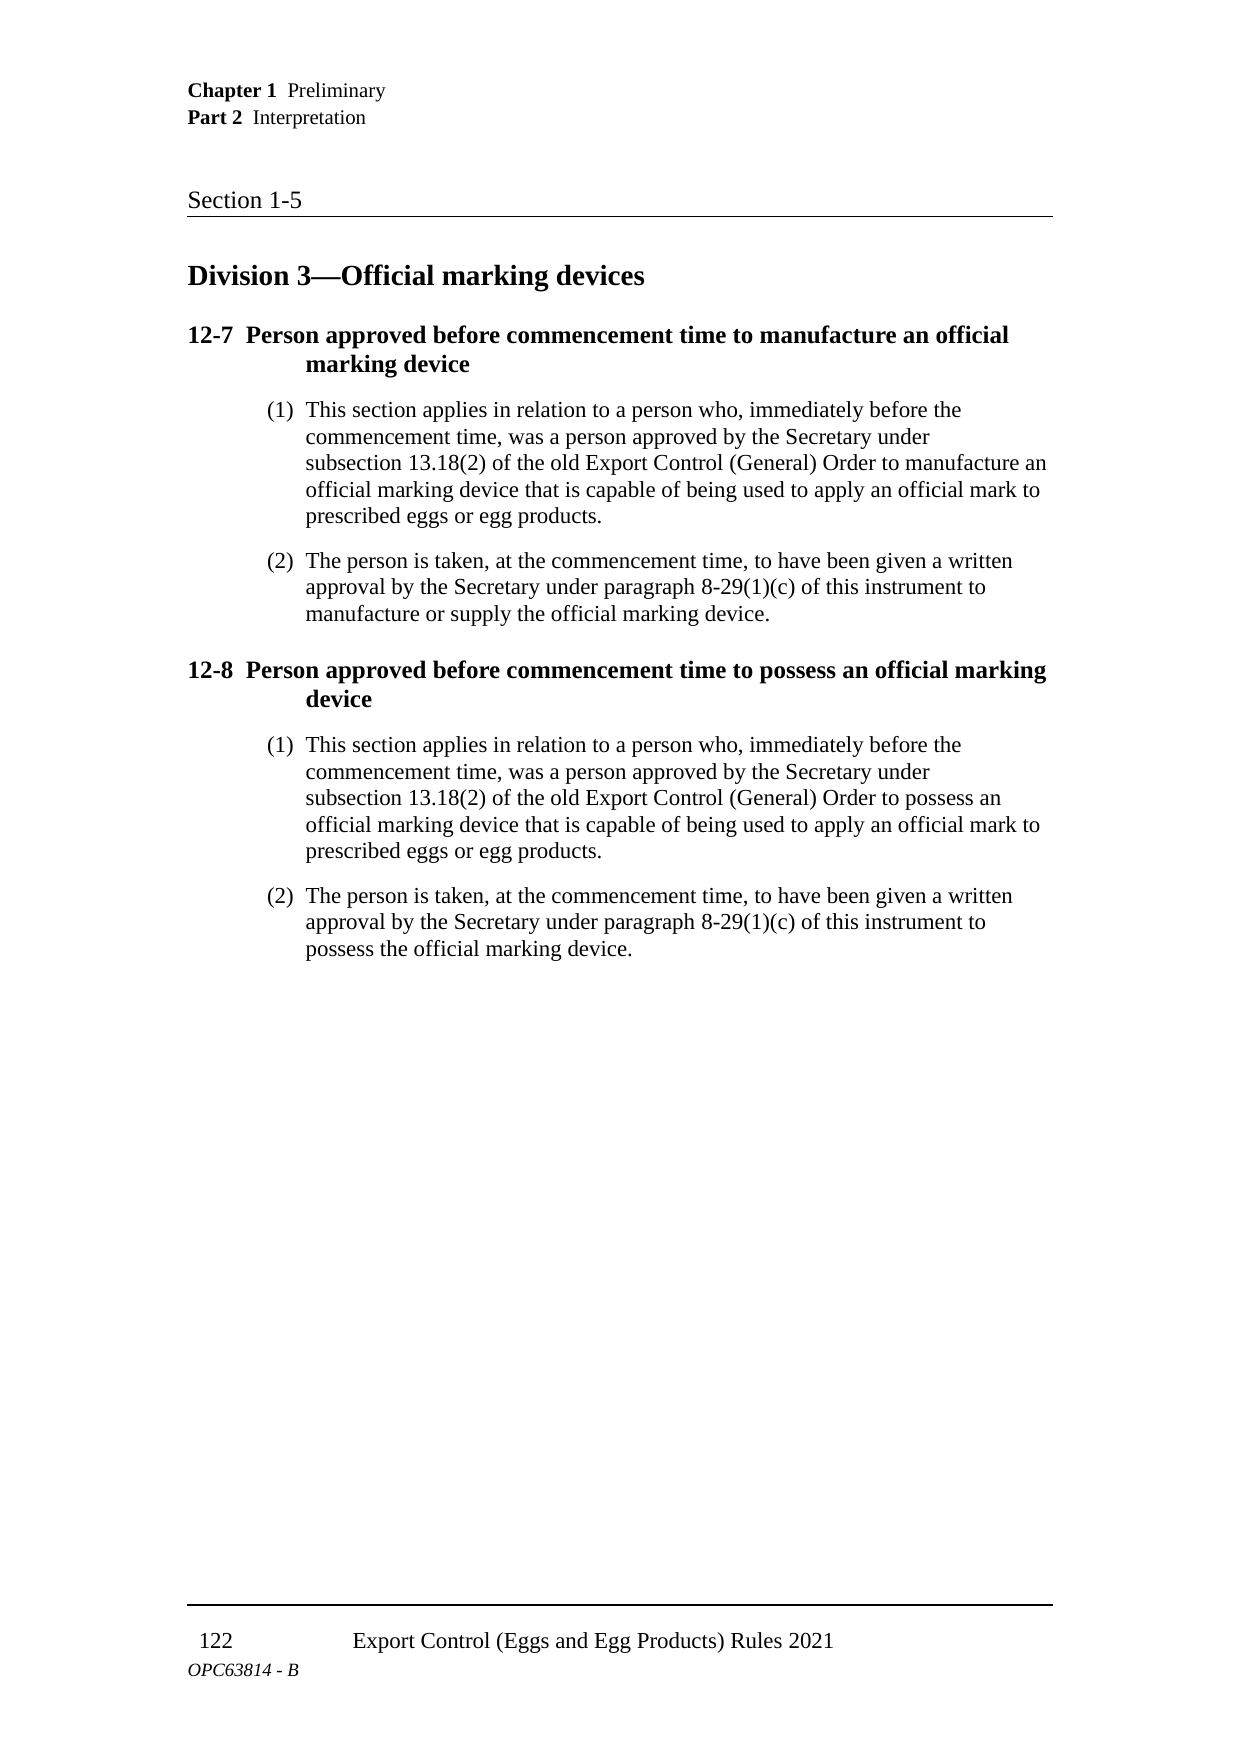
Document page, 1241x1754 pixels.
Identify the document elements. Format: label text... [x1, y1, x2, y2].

text (2) The person is taken, at the commencement time, to have been given a written approval by the Secretary under paragraph 8-29(1)(c) of this instrument to manufacture or supply the official marking device. [187, 547, 1053, 626]
text 12-7 Person approved before commencement time to manufacture an official marking device [187, 320, 1053, 378]
text 12-8 Person approved before commencement time to possess an official marking device [187, 655, 1053, 713]
text (2) The person is taken, at the commencement time, to have been given a written approval by the Secretary under paragraph 8-29(1)(c) of this instrument to possess the official marking device. [187, 882, 1053, 961]
text (1) This section applies in relation to a person who, immediately before the commencement time, was a person approved by the Secretary under subsection 13.18(2) of the old Export Control (General) Order to possess an official marking device that is capable of being used to apply an official mark to prescribed eggs or egg products. [187, 732, 1053, 863]
text (1) This section applies in relation to a person who, immediately before the commencement time, was a person approved by the Secretary under subsection 13.18(2) of the old Export Control (General) Order to manufacture an official marking device that is capable of being used to apply an official mark to prescribed eggs or egg products. [187, 397, 1053, 528]
text Division 3—Official marking devices [187, 258, 1053, 291]
